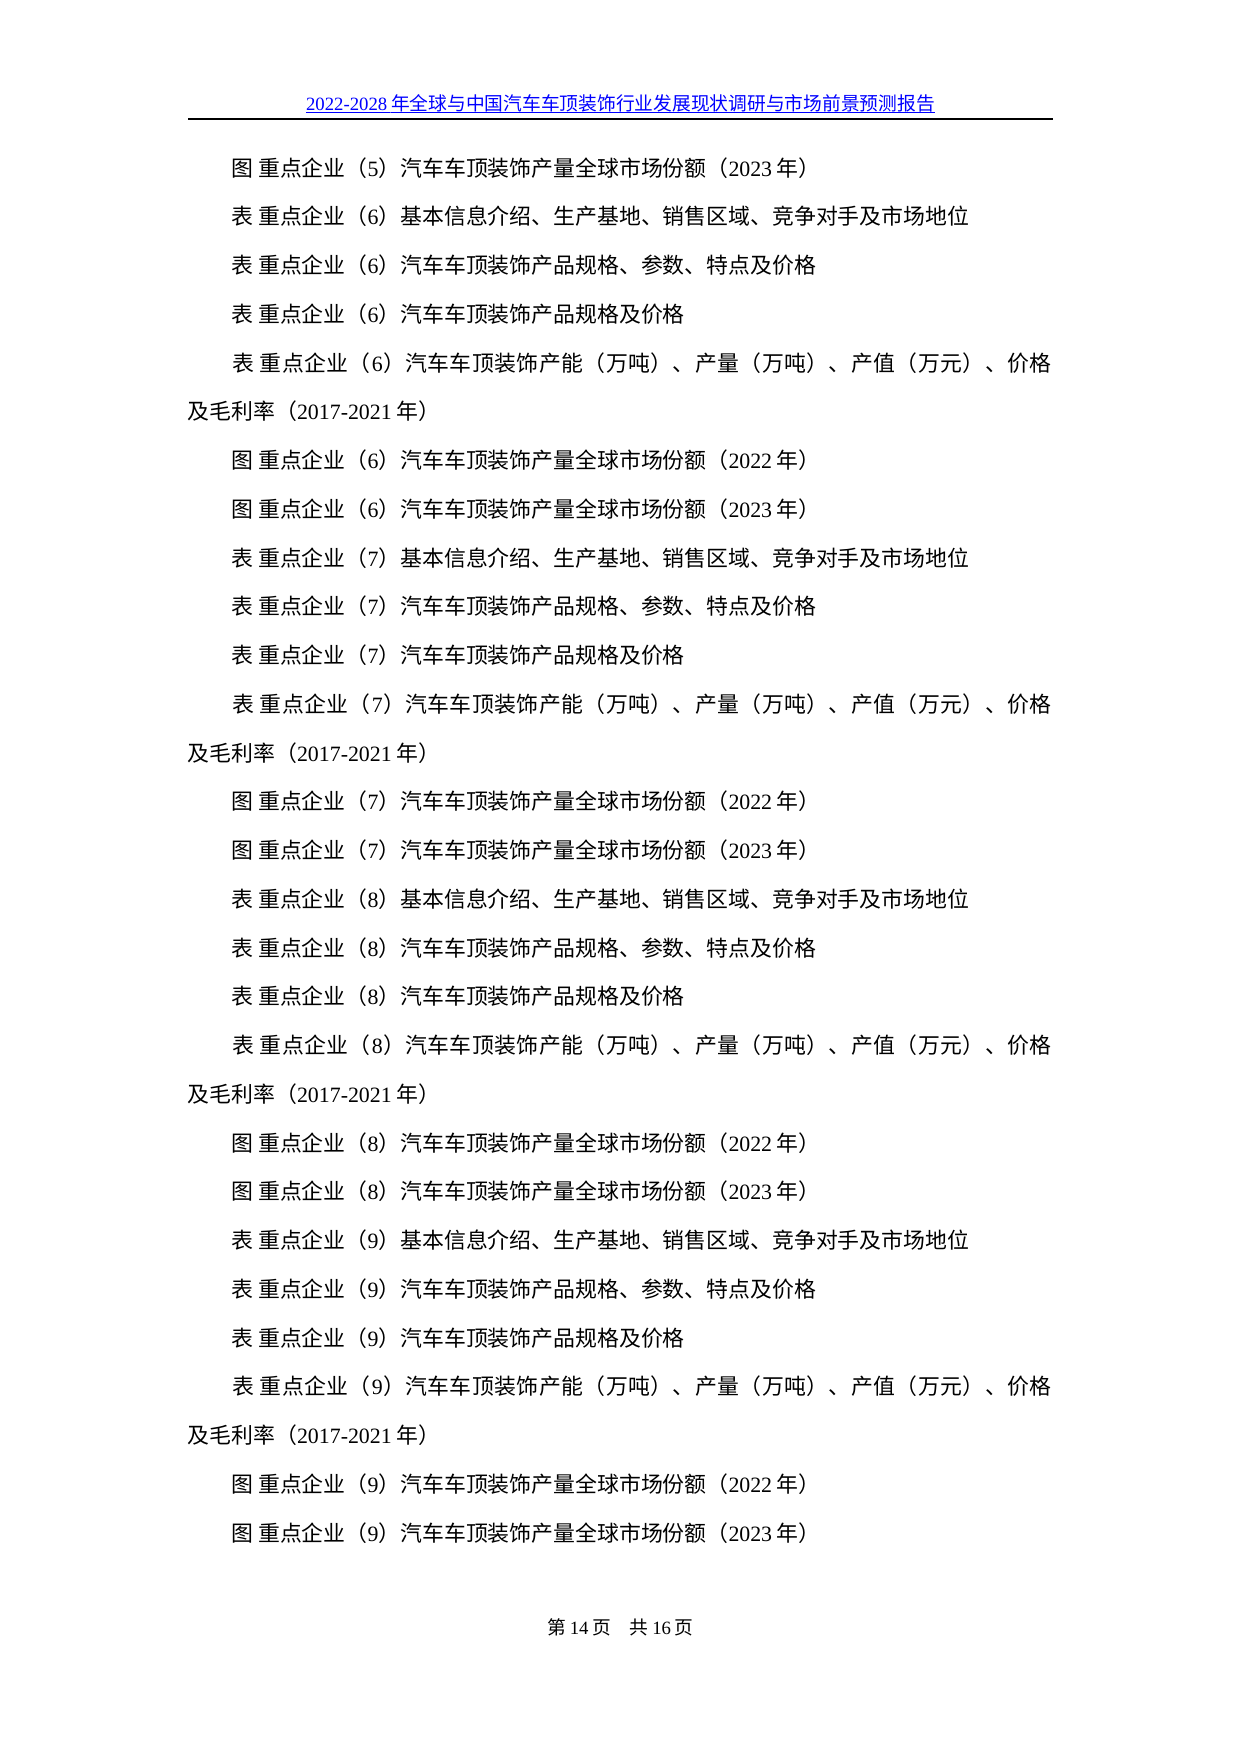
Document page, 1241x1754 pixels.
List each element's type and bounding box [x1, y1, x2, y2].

text [187, 150, 1053, 1548]
